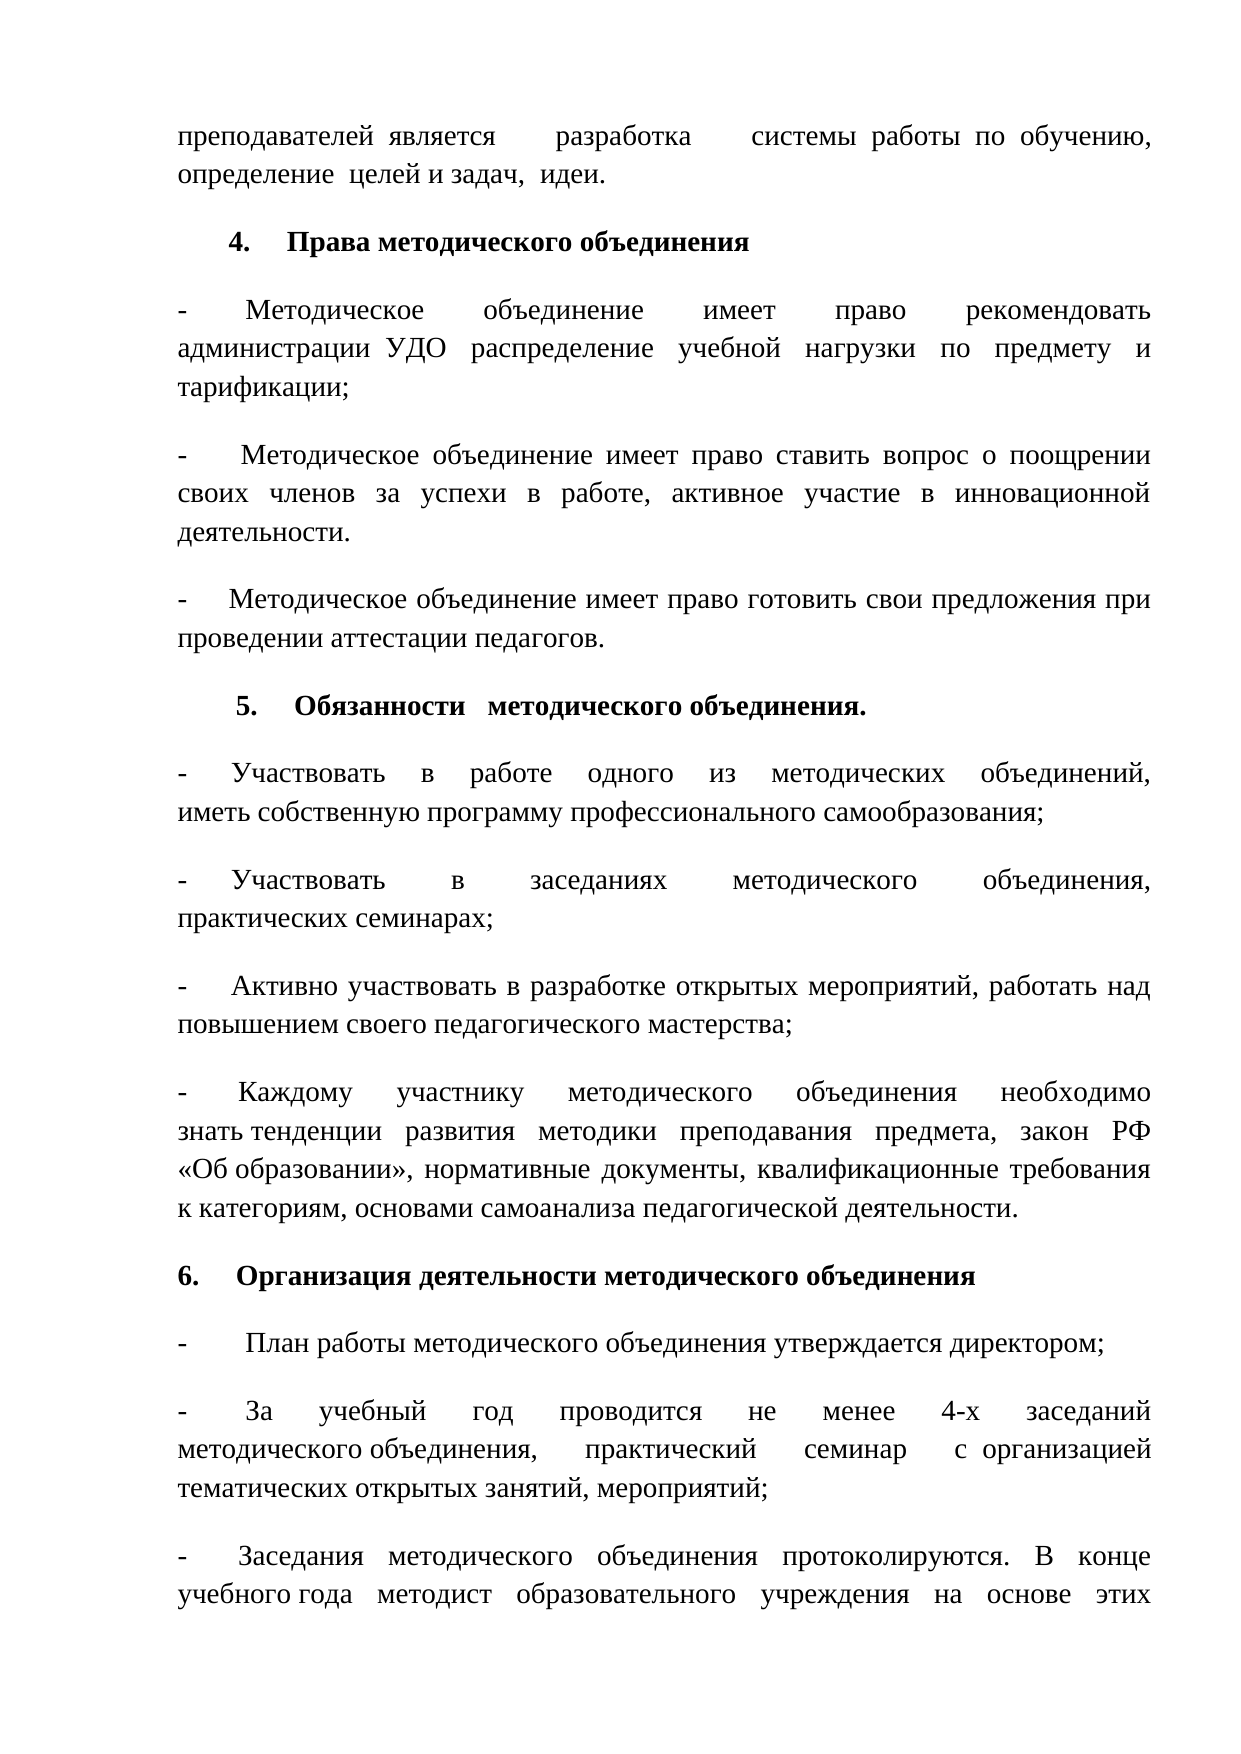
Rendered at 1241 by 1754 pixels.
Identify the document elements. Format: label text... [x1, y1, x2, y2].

text - Методическое объединение имеет право ставить вопрос о поощрении своих членов за успехи в работе, активное участие в инновационной деятельности. [177, 437, 1152, 547]
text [177, 118, 1152, 190]
text - Методическое объединение имеет право готовить свои предложения при проведении аттестации педагогов. [177, 582, 1152, 654]
text - Методическое объединение имеет право рекомендовать администрации УДО распределение учебной нагрузки по предмету и тарификации; [177, 292, 1152, 403]
text - Активно участвовать в разработке открытых мероприятий, работать над повышением своего педагогического мастерства; [177, 968, 1152, 1040]
text - План работы методического объединения утверждается директором; [177, 1325, 1152, 1359]
text 5. Обязанности методического объединения. [177, 688, 1152, 721]
text - Участвовать в заседаниях методического объединения, практических семинарах; [177, 862, 1152, 934]
text - Каждому участнику методического объединения необходимо знать тенденции развития методики преподавания предмета, закон РФ «Об образовании», нормативные документы, квалификационные требования к категориям, основами самоанализа педагогической деятельности. [177, 1074, 1152, 1223]
text 6. Организация деятельности методического объединения [177, 1258, 1152, 1291]
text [177, 1538, 1152, 1610]
text - За учебный год проводится не менее 4-х заседаний методического объединения, практический семинар с организацией тематических открытых занятий, мероприятий; [177, 1393, 1152, 1504]
text 4. Права методического объединения [177, 224, 1152, 258]
text - Участвовать в работе одного из методических объединений, иметь собственную программу профессионального самообразования; [177, 756, 1152, 828]
